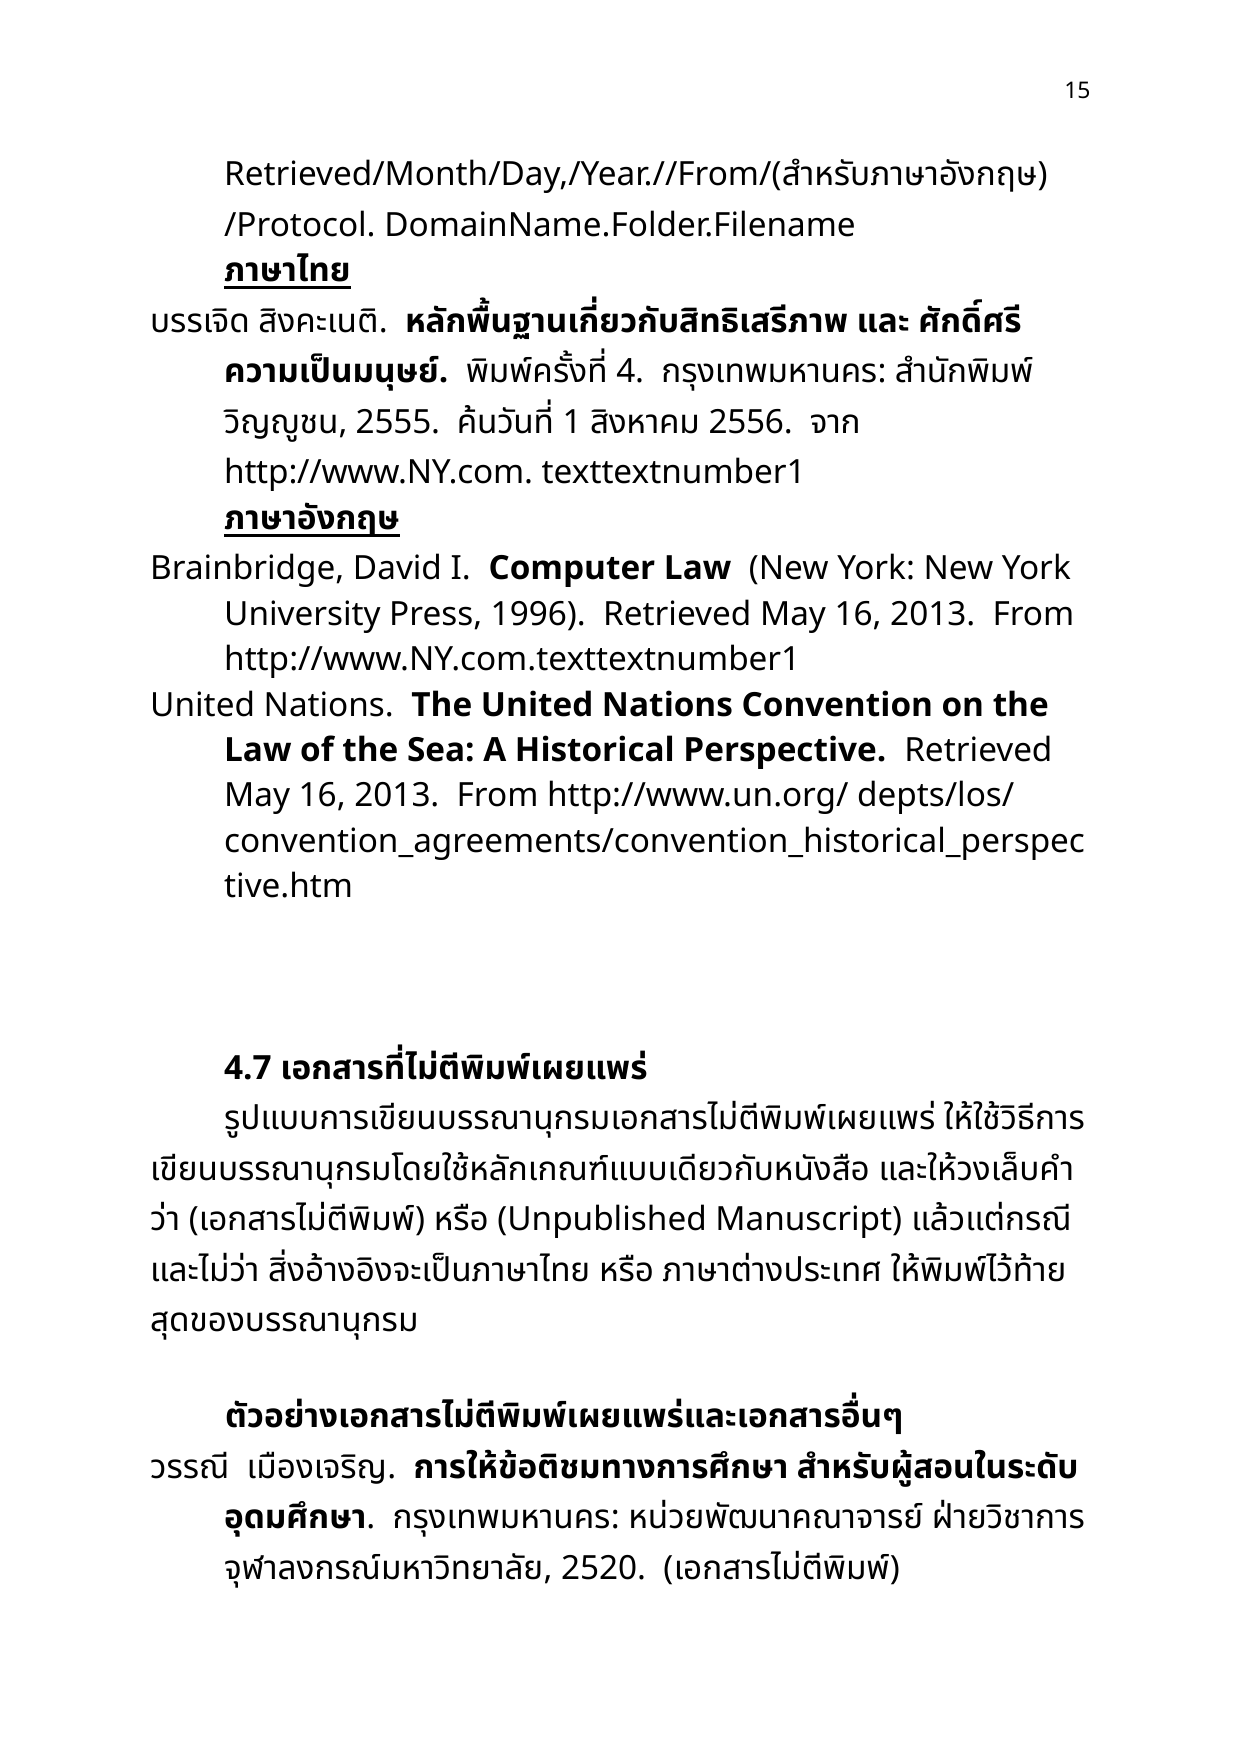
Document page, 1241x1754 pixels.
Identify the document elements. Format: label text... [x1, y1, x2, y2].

text United Nations. The United Nations Convention on the Law of the Sea: A Historical Perspective. Retrieved May 16, 2013. From http://www.un.org/ depts/los/ convention_agreements/convention_historical_perspective.htm [150, 680, 1090, 907]
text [150, 150, 1090, 246]
text วรรณี เมืองเจริญ. การให้ข้อติชมทางการศึกษา สำหรับผู้สอนในระดับอุดมศึกษา. กรุงเทพมหานคร: หน่วยพัฒนาคณาจารย์ ฝ่ายวิชาการ จุฬาลงกรณ์มหาวิทยาลัย, 2520. (เอกสารไม่ตีพิมพ์) [150, 1442, 1090, 1594]
text Brainbridge, David I. Computer Law (New York: New York University Press, 1996). Retrieved May 16, 2013. From http://www.NY.com.texttextnumber1 [150, 544, 1090, 680]
text ภาษาไทย [224, 246, 1090, 296]
text 4.7 เอกสารที่ไม่ตีพิมพ์เผยแพร่ [224, 1044, 1090, 1094]
text ตัวอย่างเอกสารไม่ตีพิมพ์เผยแพร่และเอกสารอื่นๆ [224, 1392, 1090, 1442]
text รูปแบบการเขียนบรรณานุกรมเอกสารไม่ตีพิมพ์เผยแพร่ ให้ใช้วิธีการเขียนบรรณานุกรมโดยใช้หลักเกณฑ์แบบเดียวกับหนังสือ และให้วงเล็บคำว่า (เอกสารไม่ตีพิมพ์) หรือ (Unpublished Manuscript) แล้วแต่กรณี และไม่ว่า สิ่งอ้างอิงจะเป็นภาษาไทย หรือ ภาษาต่างประเทศ ให้พิมพ์ไว้ท้ายสุดของบรรณานุกรม [150, 1094, 1090, 1347]
text ภาษาอังกฤษ [224, 494, 1090, 544]
text บรรเจิด สิงคะเนติ. หลักพื้นฐานเกี่ยวกับสิทธิเสรีภาพ และ ศักดิ์ศรีความเป็นมนุษย์. พิมพ์ครั้งที่ 4. กรุงเทพมหานคร: สำนักพิมพ์วิญญูชน, 2555. ค้นวันที่ 1 สิงหาคม 2556. จาก http://www.NY.com. texttextnumber1 [150, 296, 1090, 494]
